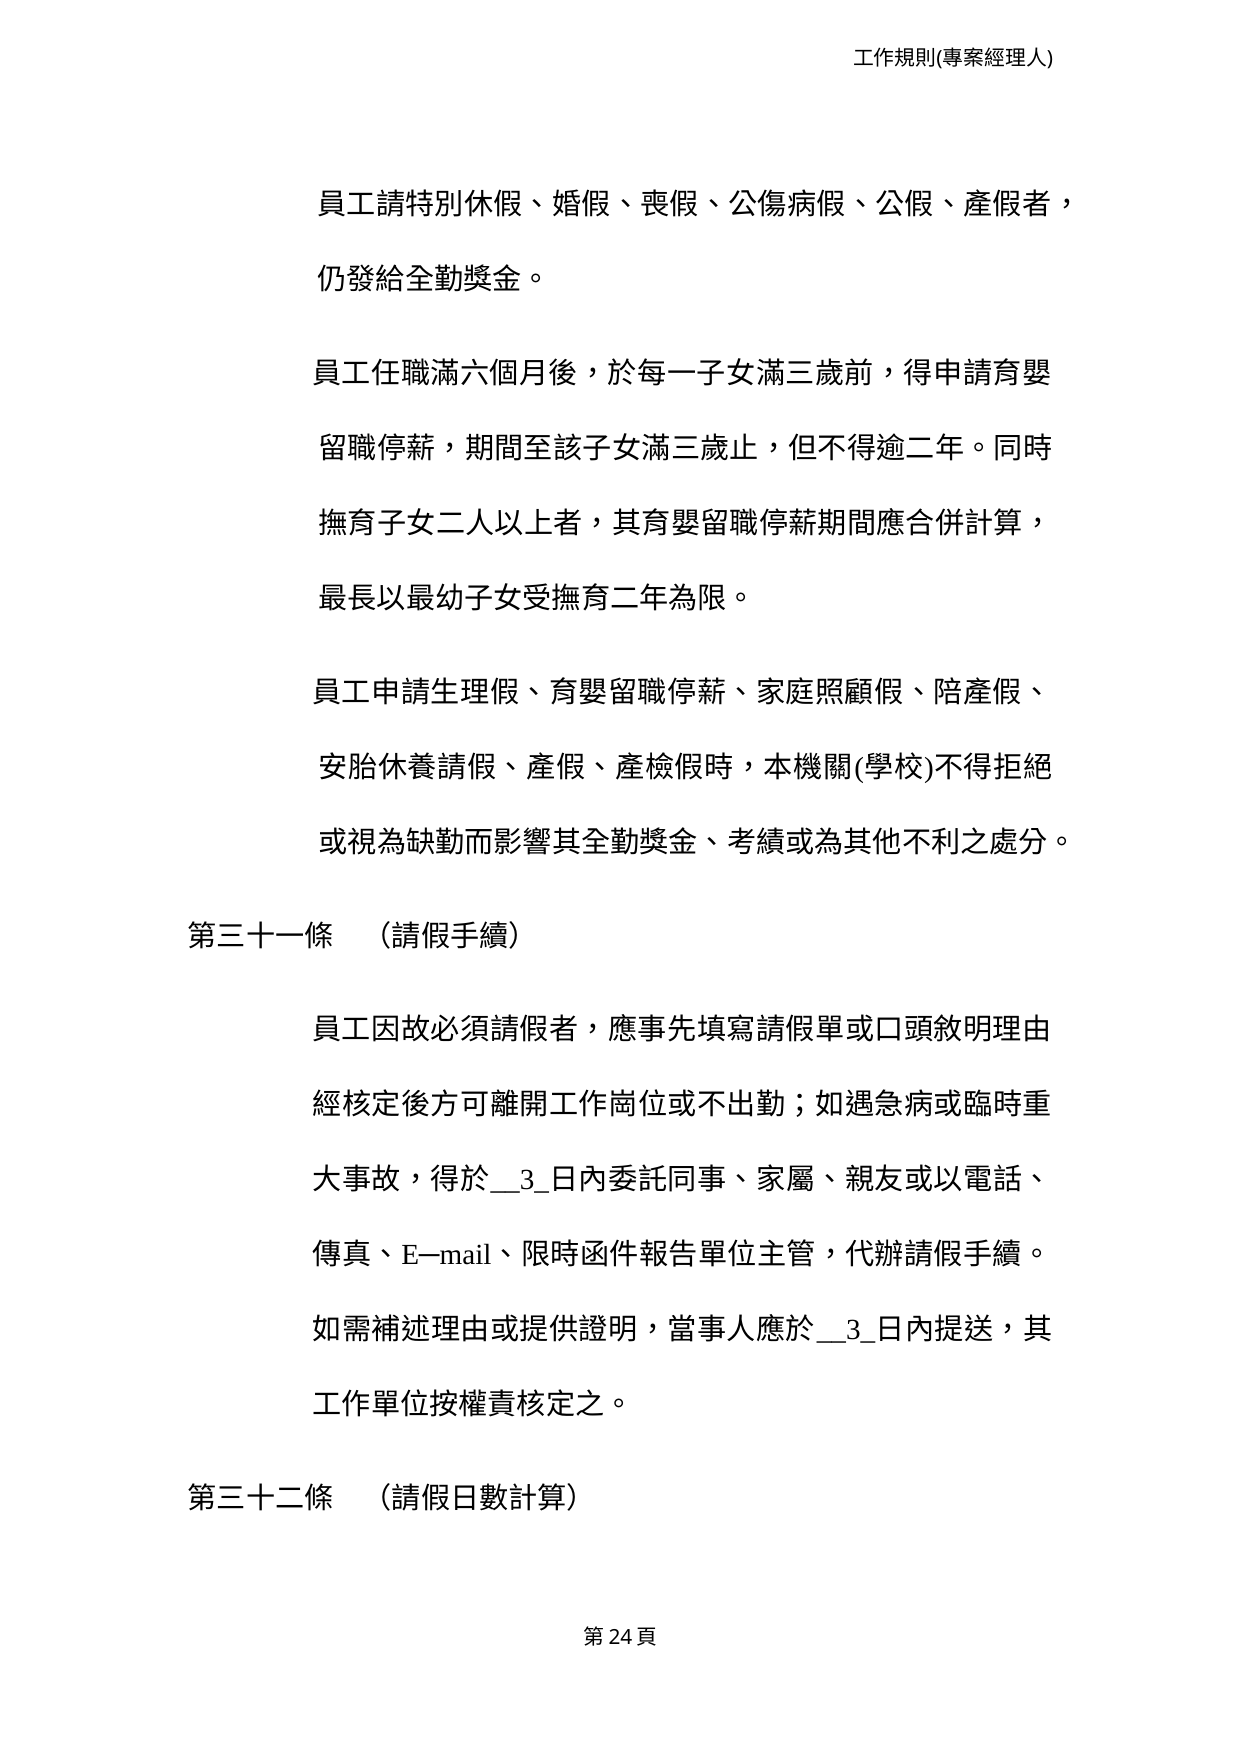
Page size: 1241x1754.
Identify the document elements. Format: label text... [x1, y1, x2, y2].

text 第三十二條 （請假日數計算） [187, 1458, 1053, 1533]
text 員工任職滿六個月後，於每一子女滿三歲前，得申請育嬰留職停薪，期間至該子女滿三歲止，但不得逾二年。同時撫育子女二人以上者，其育嬰留職停薪期間應合併計算，最長以最幼子女受撫育二年為限。 [312, 333, 1053, 633]
text 員工申請生理假、育嬰留職停薪、家庭照顧假、陪產假、安胎休養請假、產假、產檢假時，本機關(學校)不得拒絕或視為缺勤而影響其全勤獎金、考績或為其他不利之處分。 [312, 652, 1053, 877]
text 第三十一條 （請假手續） [187, 896, 1053, 971]
text 員工因故必須請假者，應事先填寫請假單或口頭敘明理由經核定後方可離開工作崗位或不出勤；如遇急病或臨時重大事故，得於__3_日內委託同事、家屬、親友或以電話、傳真、E─mail、限時函件報告單位主管，代辦請假手續。如需補述理由或提供證明，當事人應於__3_日內提送，其工作單位按權責核定之。 [312, 989, 1053, 1439]
text 員工請特別休假、婚假、喪假、公傷病假、公假、產假者，仍發給全勤獎金。 [317, 164, 1053, 314]
